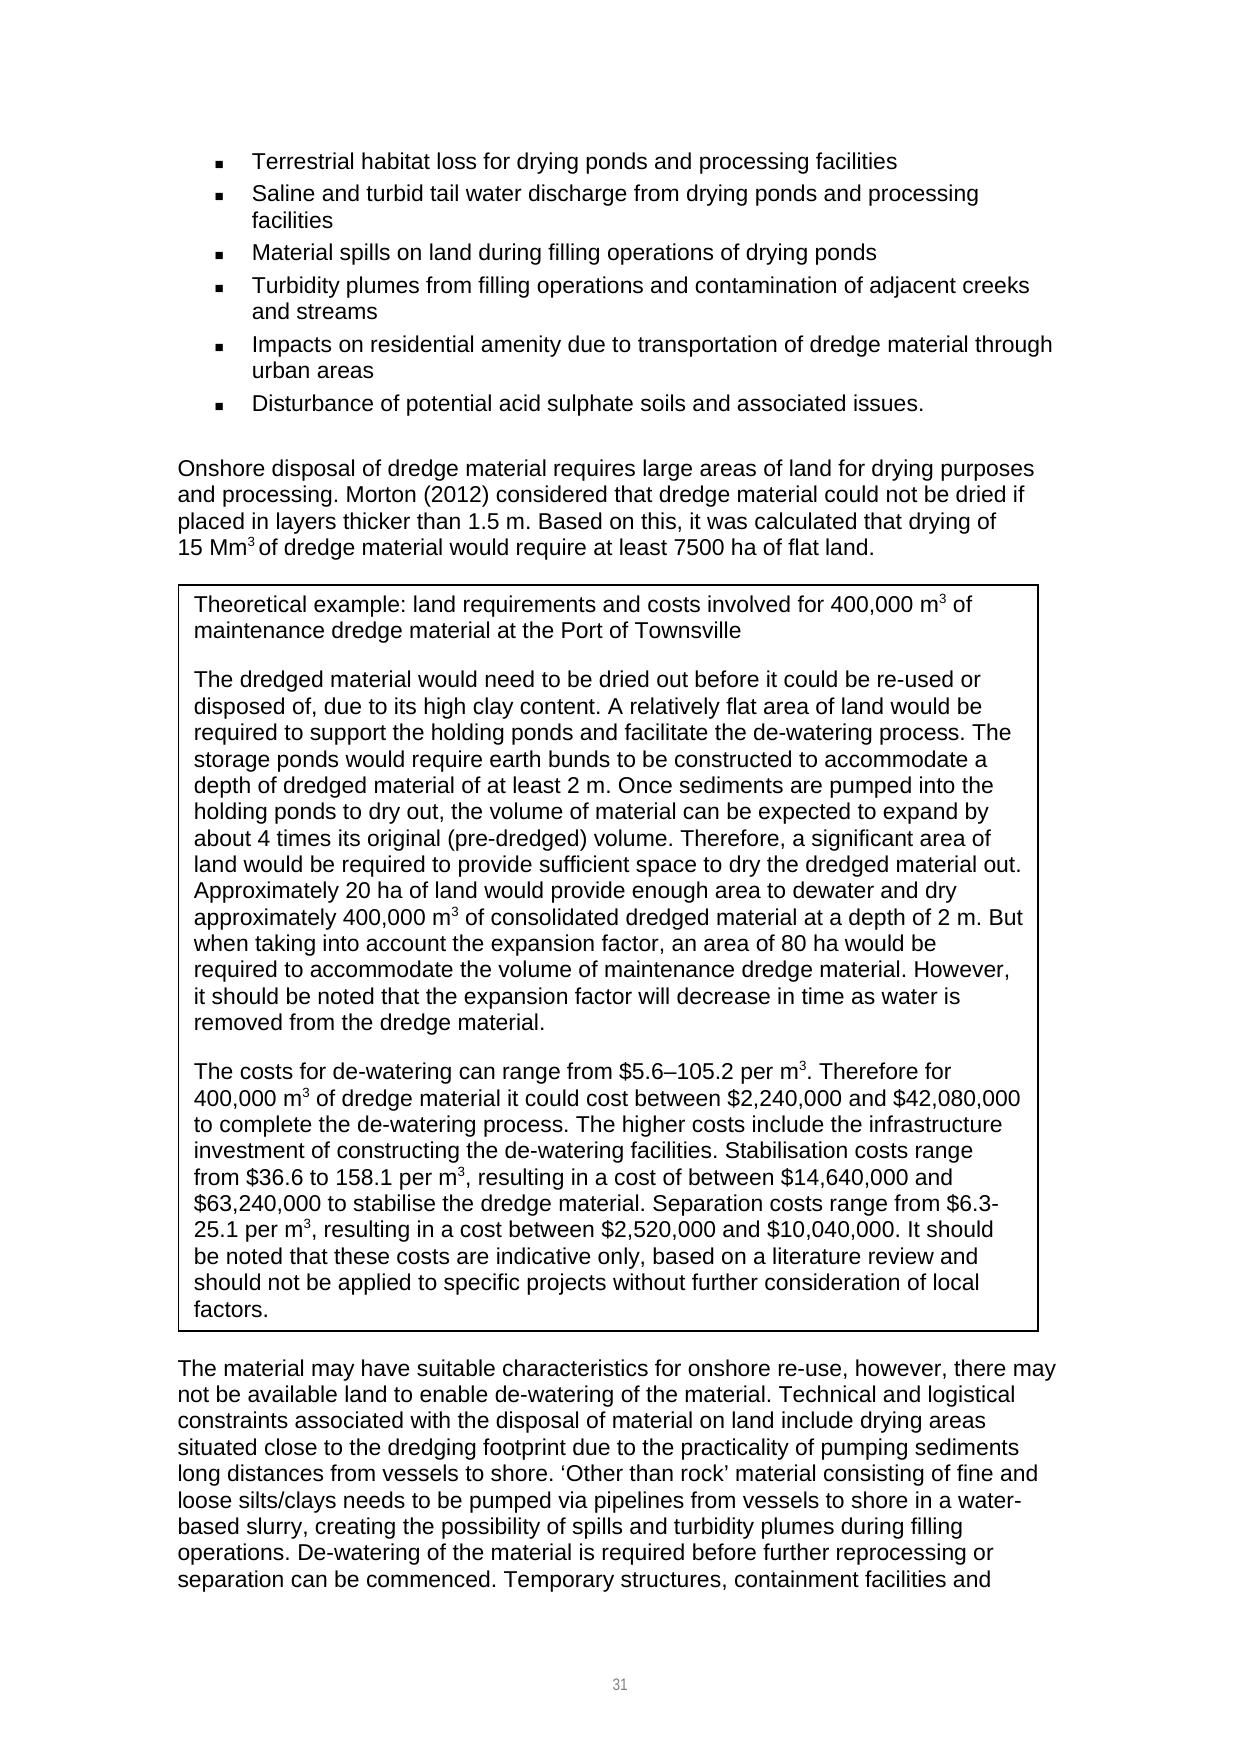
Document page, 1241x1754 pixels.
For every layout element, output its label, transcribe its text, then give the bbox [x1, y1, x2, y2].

text Onshore disposal of dredge material requires large areas of land for drying purposes and processing. Morton (2012) considered that dredge material could not be dried if placed in layers thicker than 1.5 m. Based on this, it was calculated that drying of 15 Mm3 of dredge material would require at least 7500 ha of flat land. [177, 455, 1063, 560]
text Material spills on land during filling operations of drying ponds [214, 239, 1063, 266]
text Impacts on residential amenity due to transportation of dredge material through urban areas [214, 331, 1063, 383]
text Saline and turbid tail water discharge from drying ponds and processing facilities [214, 180, 1063, 233]
text Terrestrial habitat loss for drying ponds and processing facilities [214, 148, 1063, 174]
text Turbidity plumes from filling operations and contamination of adjacent creeks and streams [214, 272, 1063, 324]
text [177, 1355, 1063, 1592]
text Disturbance of potential acid sulphate soils and associated issues. [214, 390, 1063, 416]
